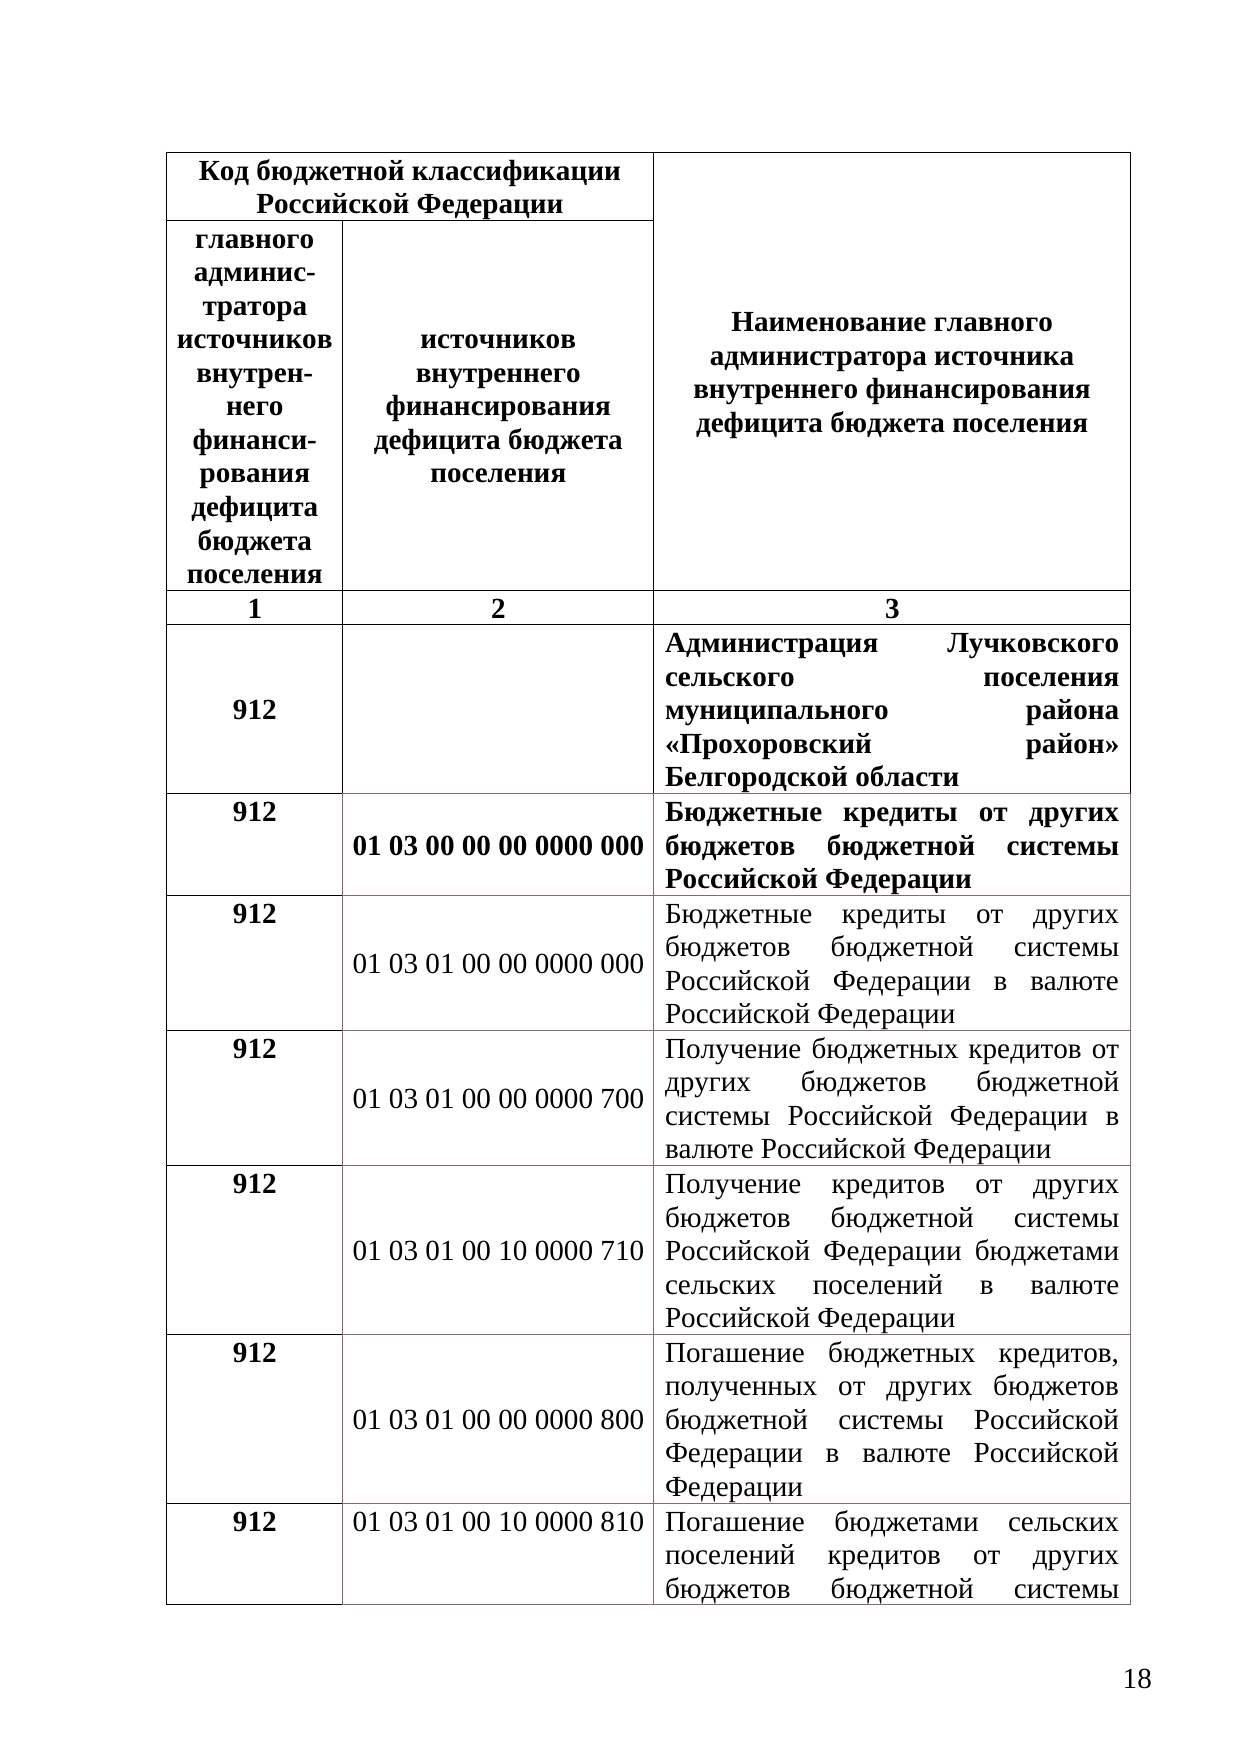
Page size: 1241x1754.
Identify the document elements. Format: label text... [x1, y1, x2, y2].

table_header Наименование главного администратора источника внутреннего финансирования дефицита бюджета поселения [654, 153, 1130, 590]
table_cell Получение кредитов от других бюджетов бюджетной системы Российской Федерации бюджетами сельских поселений в валюте Российской Федерации [654, 1166, 1130, 1334]
table_cell 01 03 01 00 00 0000 000 [343, 896, 653, 1030]
table_cell 01 03 01 00 10 0000 710 [343, 1166, 653, 1334]
table_cell 912 [167, 1166, 342, 1334]
table_cell главного админис-тратора источников внутрен-него финанси-рования дефицита бюджета поселения [167, 221, 342, 590]
table_cell 01 03 01 00 00 0000 700 [343, 1031, 653, 1165]
table_cell 912 [167, 1031, 342, 1165]
table_cell Бюджетные кредиты от других бюджетов бюджетной системы Российской Федерации [654, 794, 1130, 895]
table_cell 912 [167, 896, 342, 1030]
table_header Код бюджетной классификации Российской Федерации [167, 153, 653, 220]
table_cell 912 [167, 794, 342, 895]
table_cell Погашение бюджетных кредитов, полученных от других бюджетов бюджетной системы Российской Федерации в валюте Российской Федерации [654, 1335, 1130, 1503]
table_cell Получение бюджетных кредитов от других бюджетов бюджетной системы Российской Федерации в валюте Российской Федерации [654, 1031, 1130, 1165]
table_cell 01 03 00 00 00 0000 000 [343, 794, 653, 895]
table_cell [654, 1504, 1130, 1604]
table_cell Администрация Лучковского сельского поселения муниципального района «Прохоровский район» Белгородской области [654, 625, 1130, 793]
table_cell 912 [167, 625, 342, 793]
table_cell 912 [167, 1335, 342, 1503]
table_cell 01 03 01 00 00 0000 800 [343, 1335, 653, 1503]
table_cell 912 [167, 1504, 342, 1604]
table_cell 2 [343, 591, 653, 624]
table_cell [343, 1504, 653, 1604]
table_cell 3 [654, 591, 1130, 624]
table_cell источников внутреннего финансирования дефицита бюджета поселения [343, 221, 653, 590]
table_cell 1 [167, 591, 342, 624]
table_cell [343, 625, 653, 793]
table_cell Бюджетные кредиты от других бюджетов бюджетной системы Российской Федерации в валюте Российской Федерации [654, 896, 1130, 1030]
